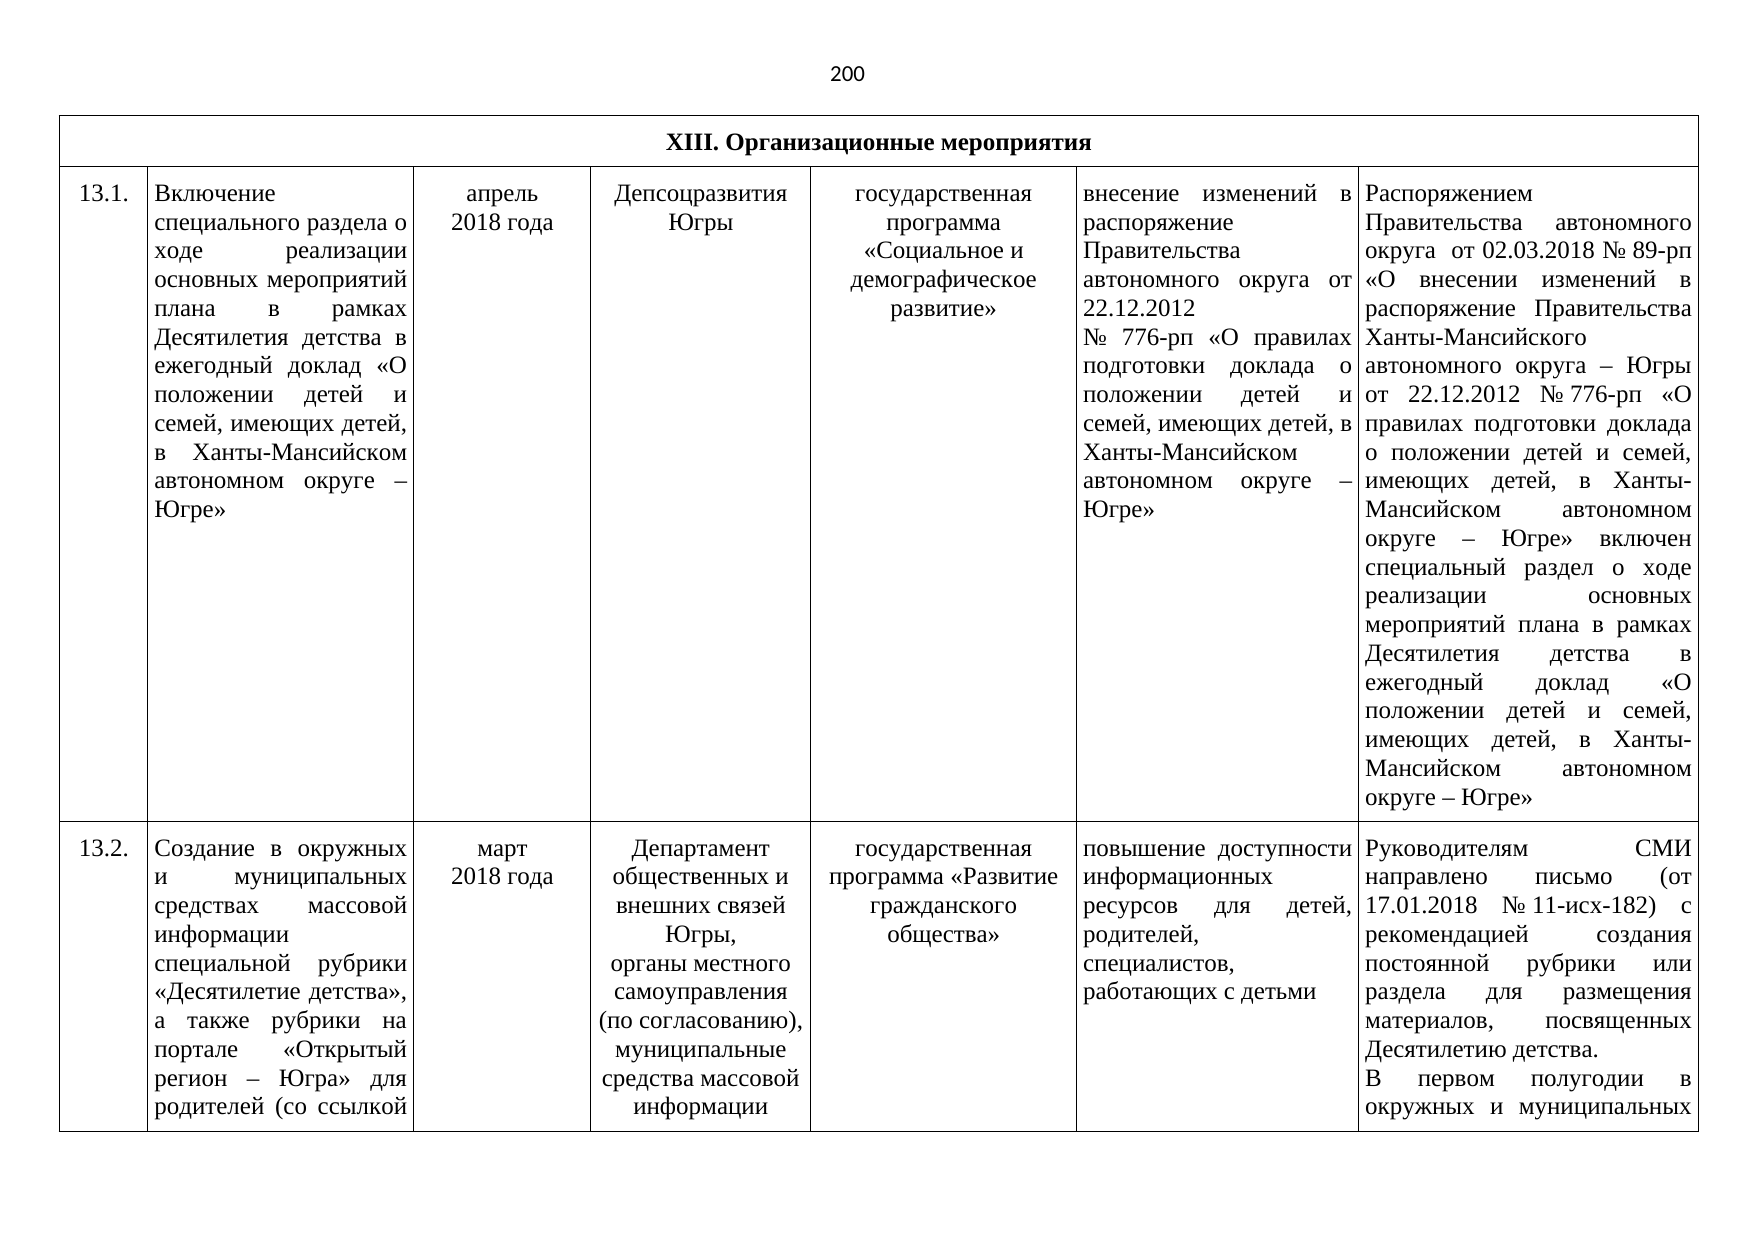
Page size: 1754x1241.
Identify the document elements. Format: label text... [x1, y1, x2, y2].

table_cell Депсоцразвития Югры [591, 167, 810, 821]
table_cell государственная программа «Социальное и демографическое развитие» [811, 167, 1076, 821]
table_cell март 2018 года [414, 822, 590, 1131]
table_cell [1077, 822, 1358, 1131]
table_cell Включение специального раздела о ходе реализации основных мероприятий плана в рамках Десятилетия детства в ежегодный доклад «О положении детей и семей, имеющих детей, в Ханты-Мансийском автономном округе – Югре» [148, 167, 413, 821]
table_cell 13.2. [60, 822, 147, 1131]
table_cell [1359, 822, 1698, 1131]
table_cell внесение изменений в распоряжение Правительства автономного округа от 22.12.2012 № 776-рп «О правилах подготовки доклада о положении детей и семей, имеющих детей, в Ханты-Мансийском автономном округе – Югре» [1077, 167, 1358, 821]
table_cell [811, 822, 1076, 1131]
table_cell XIII. Организационные мероприятия [60, 116, 1698, 166]
table_cell Распоряжением Правительства автономного округа от 02.03.2018 № 89-рп «О внесении изменений в распоряжение Правительства Ханты-Мансийского автономного округа – Югры от 22.12.2012 № 776-рп «О правилах подготовки доклада о положении детей и семей, имеющих детей, в Ханты-Мансийском автономном округе – Югре» включен специальный раздел о ходе реализации основных мероприятий плана в рамках Десятилетия детства в ежегодный доклад «О положении детей и семей, имеющих детей, в Ханты-Мансийском автономном округе – Югре» [1359, 167, 1698, 821]
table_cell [148, 822, 413, 1131]
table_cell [591, 822, 810, 1131]
table_cell апрель 2018 года [414, 167, 590, 821]
table_cell 13.1. [60, 167, 147, 821]
